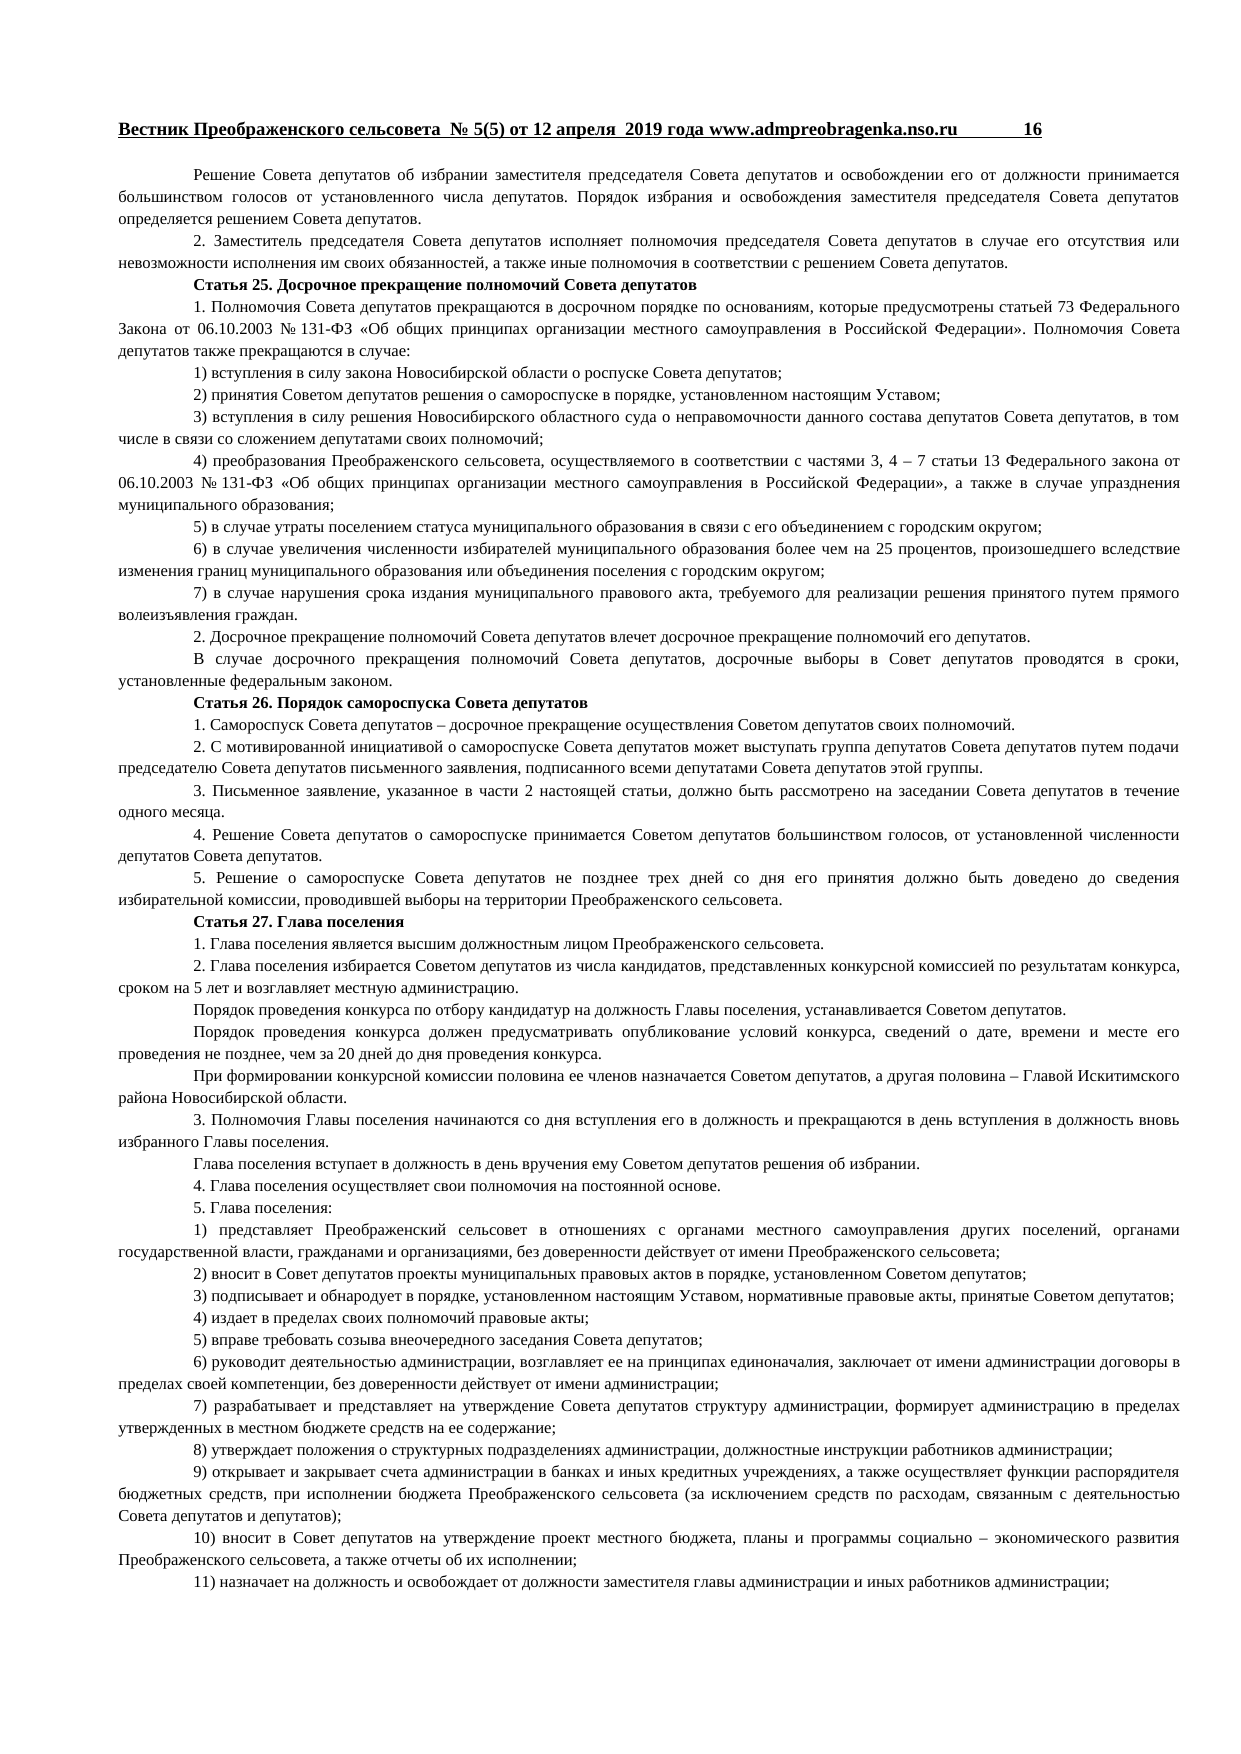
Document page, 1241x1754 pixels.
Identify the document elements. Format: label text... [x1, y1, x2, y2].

text 4. Решение Совета депутатов о самороспуске принимается Советом депутатов большинством голосов, от установленной численности депутатов Совета депутатов. [118, 824, 1181, 865]
text 6) в случае увеличения численности избирателей муниципального образования более чем на 25 процентов, произошедшего вследствие изменения границ муниципального образования или объединения поселения с городским округом; [118, 538, 1181, 580]
text В случае досрочного прекращения полномочий Совета депутатов, досрочные выборы в Совет депутатов проводятся в сроки, установленные федеральным законом. [118, 648, 1181, 689]
text 5. Решение о самороспуске Совета депутатов не позднее трех дней со дня его принятия должно быть доведено до сведения избирательной комиссии, проводившей выборы на территории Преображенского сельсовета. [118, 868, 1181, 909]
text Статья 26. Порядок самороспуска Совета депутатов [118, 692, 1181, 712]
text 4) издает в пределах своих полномочий правовые акты; [118, 1308, 1181, 1327]
text 2. Заместитель председателя Совета депутатов исполняет полномочия председателя Совета депутатов в случае его отсутствия или невозможности исполнения им своих обязанностей, а также иные полномочия в соответствии с решением Совета депутатов. [118, 231, 1181, 272]
text 9) открывает и закрывает счета администрации в банках и иных кредитных учреждениях, а также осуществляет функции распорядителя бюджетных средств, при исполнении бюджета Преображенского сельсовета (за исключением средств по расходам, связанным с деятельностью Совета депутатов и депутатов); [118, 1462, 1181, 1525]
text 2) принятия Советом депутатов решения о самороспуске в порядке, установленном настоящим Уставом; [118, 385, 1181, 404]
text 2) вносит в Совет депутатов проекты муниципальных правовых актов в порядке, установленном Советом депутатов; [118, 1264, 1181, 1283]
text 2. Глава поселения избирается Советом депутатов из числа кандидатов, представленных конкурсной комиссией по результатам конкурса, сроком на 5 лет и возглавляет местную администрацию. [118, 956, 1181, 997]
text 1) вступления в силу закона Новосибирской области о роспуске Совета депутатов; [118, 363, 1181, 382]
text 2. С мотивированной инициативой о самороспуске Совета депутатов может выступать группа депутатов Совета депутатов путем подачи председателю Совета депутатов письменного заявления, подписанного всеми депутатами Совета депутатов этой группы. [118, 736, 1181, 777]
text 5) вправе требовать созыва внеочередного заседания Совета депутатов; [118, 1330, 1181, 1349]
text 2. Досрочное прекращение полномочий Совета депутатов влечет досрочное прекращение полномочий его депутатов. [118, 626, 1181, 646]
text 1) представляет Преображенский сельсовет в отношениях с органами местного самоуправления других поселений, органами государственной власти, гражданами и организациями, без доверенности действует от имени Преображенского сельсовета; [118, 1220, 1181, 1261]
text 1. Самороспуск Совета депутатов – досрочное прекращение осуществления Советом депутатов своих полномочий. [118, 714, 1181, 733]
text 3) вступления в силу решения Новосибирского областного суда о неправомочности данного состава депутатов Совета депутатов, в том числе в связи со сложением депутатами своих полномочий; [118, 407, 1181, 448]
text 5) в случае утраты поселением статуса муниципального образования в связи с его объединением с городским округом; [118, 517, 1181, 536]
text 4) преобразования Преображенского сельсовета, осуществляемого в соответствии с частями 3, 4 – 7 статьи 13 Федерального закона от 06.10.2003 № 131-ФЗ «Об общих принципах организации местного самоуправления в Российской Федерации», а также в случае упразднения муниципального образования; [118, 451, 1181, 514]
text 1. Полномочия Совета депутатов прекращаются в досрочном порядке по основаниям, которые предусмотрены статьей 73 Федерального Закона от 06.10.2003 № 131-ФЗ «Об общих принципах организации местного самоуправления в Российской Федерации». Полномочия Совета депутатов также прекращаются в случае: [118, 297, 1181, 360]
text 10) вносит в Совет депутатов на утверждение проект местного бюджета, планы и программы социально – экономического развития Преображенского сельсовета, а также отчеты об их исполнении; [118, 1528, 1181, 1569]
text Порядок проведения конкурса по отбору кандидатур на должность Главы поселения, устанавливается Советом депутатов. [118, 1000, 1181, 1019]
text 11) назначает на должность и освобождает от должности заместителя главы администрации и иных работников администрации; [118, 1572, 1181, 1591]
text 5. Глава поселения: [118, 1198, 1181, 1217]
text 4. Глава поселения осуществляет свои полномочия на постоянной основе. [118, 1176, 1181, 1195]
text Глава поселения вступает в должность в день вручения ему Советом депутатов решения об избрании. [118, 1154, 1181, 1173]
text 7) разрабатывает и представляет на утверждение Совета депутатов структуру администрации, формирует администрацию в пределах утвержденных в местном бюджете средств на ее содержание; [118, 1396, 1181, 1437]
text 3. Письменное заявление, указанное в части 2 настоящей статьи, должно быть рассмотрено на заседании Совета депутатов в течение одного месяца. [118, 780, 1181, 821]
text 3) подписывает и обнародует в порядке, установленном настоящим Уставом, нормативные правовые акты, принятые Советом депутатов; [118, 1286, 1181, 1305]
text Статья 25. Досрочное прекращение полномочий Совета депутатов [118, 275, 1181, 294]
text 1. Глава поселения является высшим должностным лицом Преображенского сельсовета. [118, 934, 1181, 953]
text Решение Совета депутатов об избрании заместителя председателя Совета депутатов и освобождении его от должности принимается большинством голосов от установленного числа депутатов. Порядок избрания и освобождения заместителя председателя Совета депутатов определяется решением Совета депутатов. [118, 165, 1181, 228]
text Статья 27. Глава поселения [118, 912, 1181, 931]
text 6) руководит деятельностью администрации, возглавляет ее на принципах единоначалия, заключает от имени администрации договоры в пределах своей компетенции, без доверенности действует от имени администрации; [118, 1352, 1181, 1393]
text 8) утверждает положения о структурных подразделениях администрации, должностные инструкции работников администрации; [118, 1440, 1181, 1459]
text Порядок проведения конкурса должен предусматривать опубликование условий конкурса, сведений о дате, времени и месте его проведения не позднее, чем за 20 дней до дня проведения конкурса. [118, 1022, 1181, 1063]
text Вестник Преображенского сельсовета № 5(5) от 12 апреля 2019 года www.admpreobragenka.nso.ru 16 [118, 118, 1181, 140]
text 7) в случае нарушения срока издания муниципального правового акта, требуемого для реализации решения принятого путем прямого волеизъявления граждан. [118, 582, 1181, 624]
text 3. Полномочия Главы поселения начинаются со дня вступления его в должность и прекращаются в день вступления в должность вновь избранного Главы поселения. [118, 1110, 1181, 1151]
text При формировании конкурсной комиссии половина ее членов назначается Советом депутатов, а другая половина – Главой Искитимского района Новосибирской области. [118, 1066, 1181, 1107]
